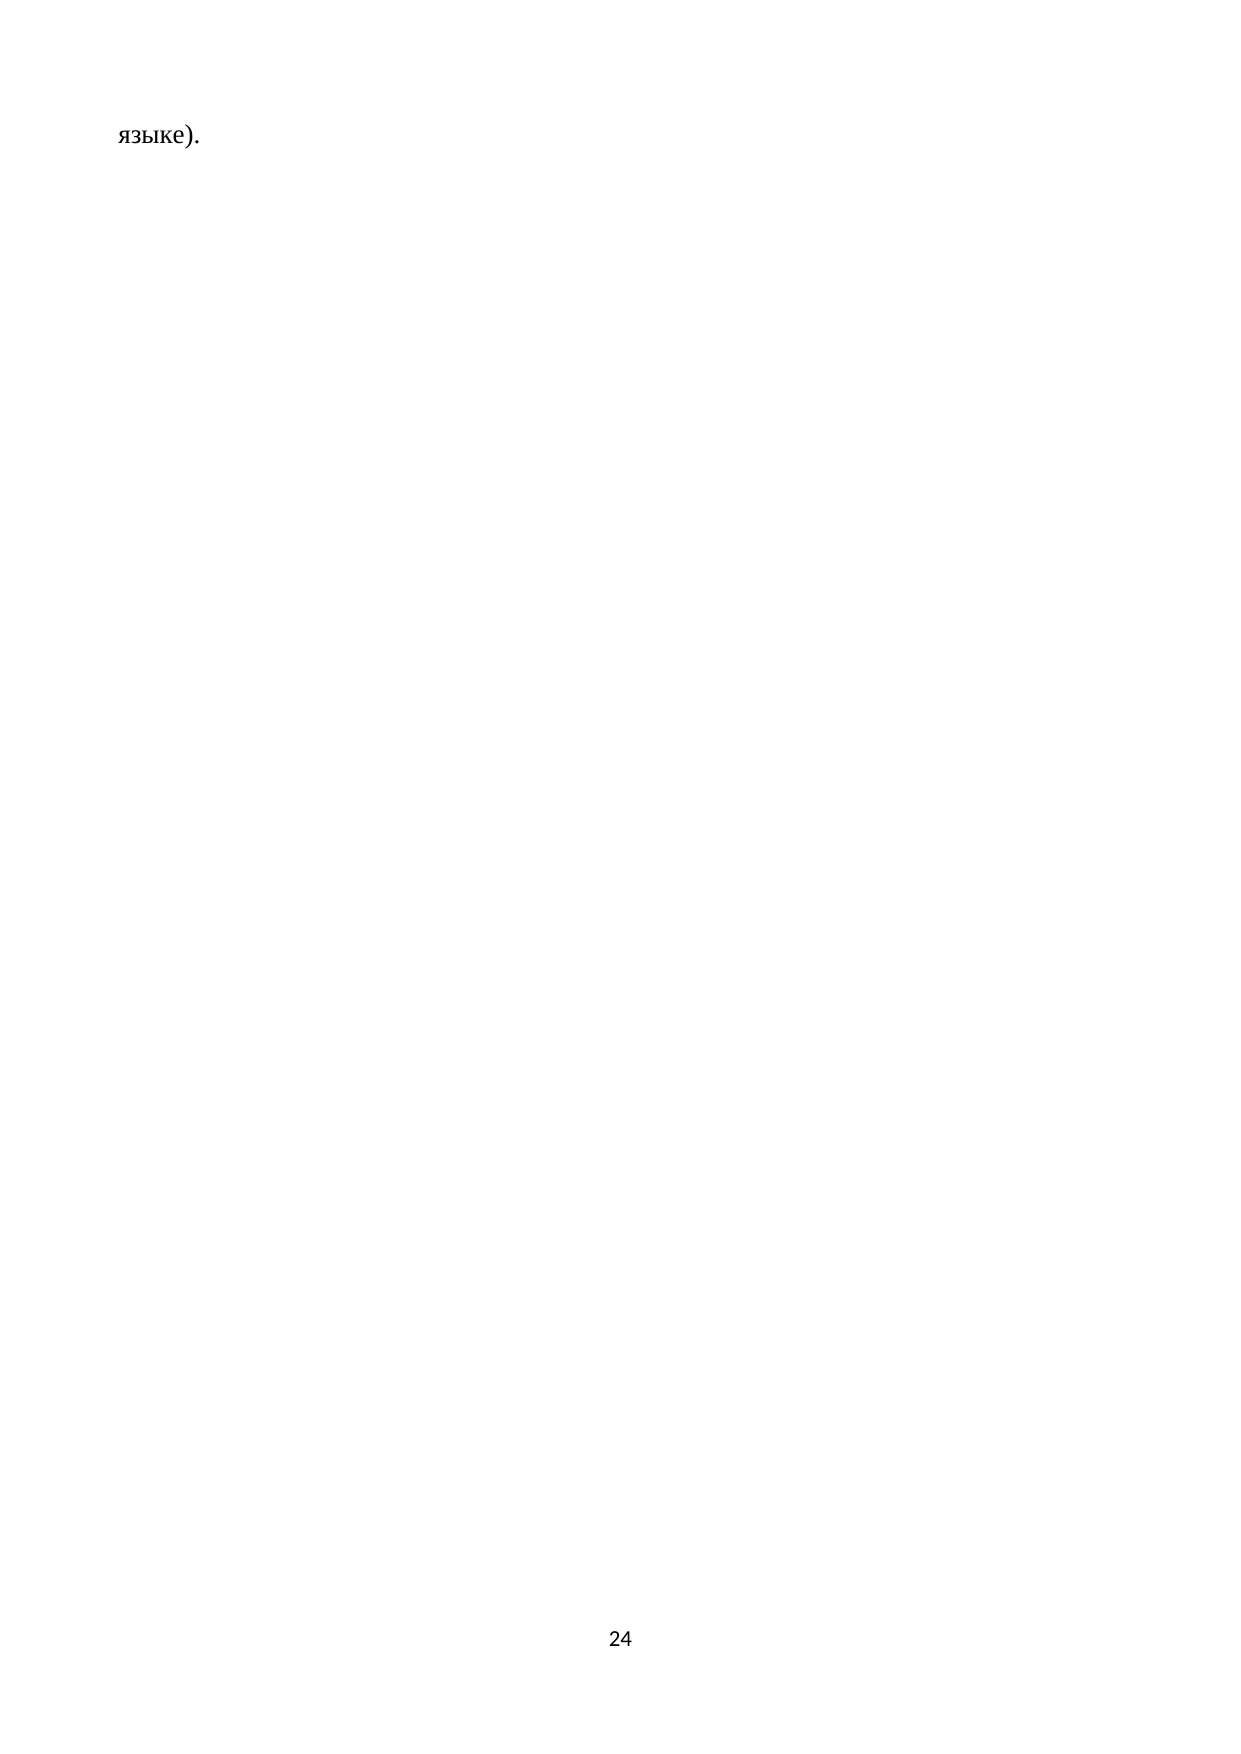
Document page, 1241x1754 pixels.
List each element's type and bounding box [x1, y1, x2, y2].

text [118, 118, 1122, 149]
